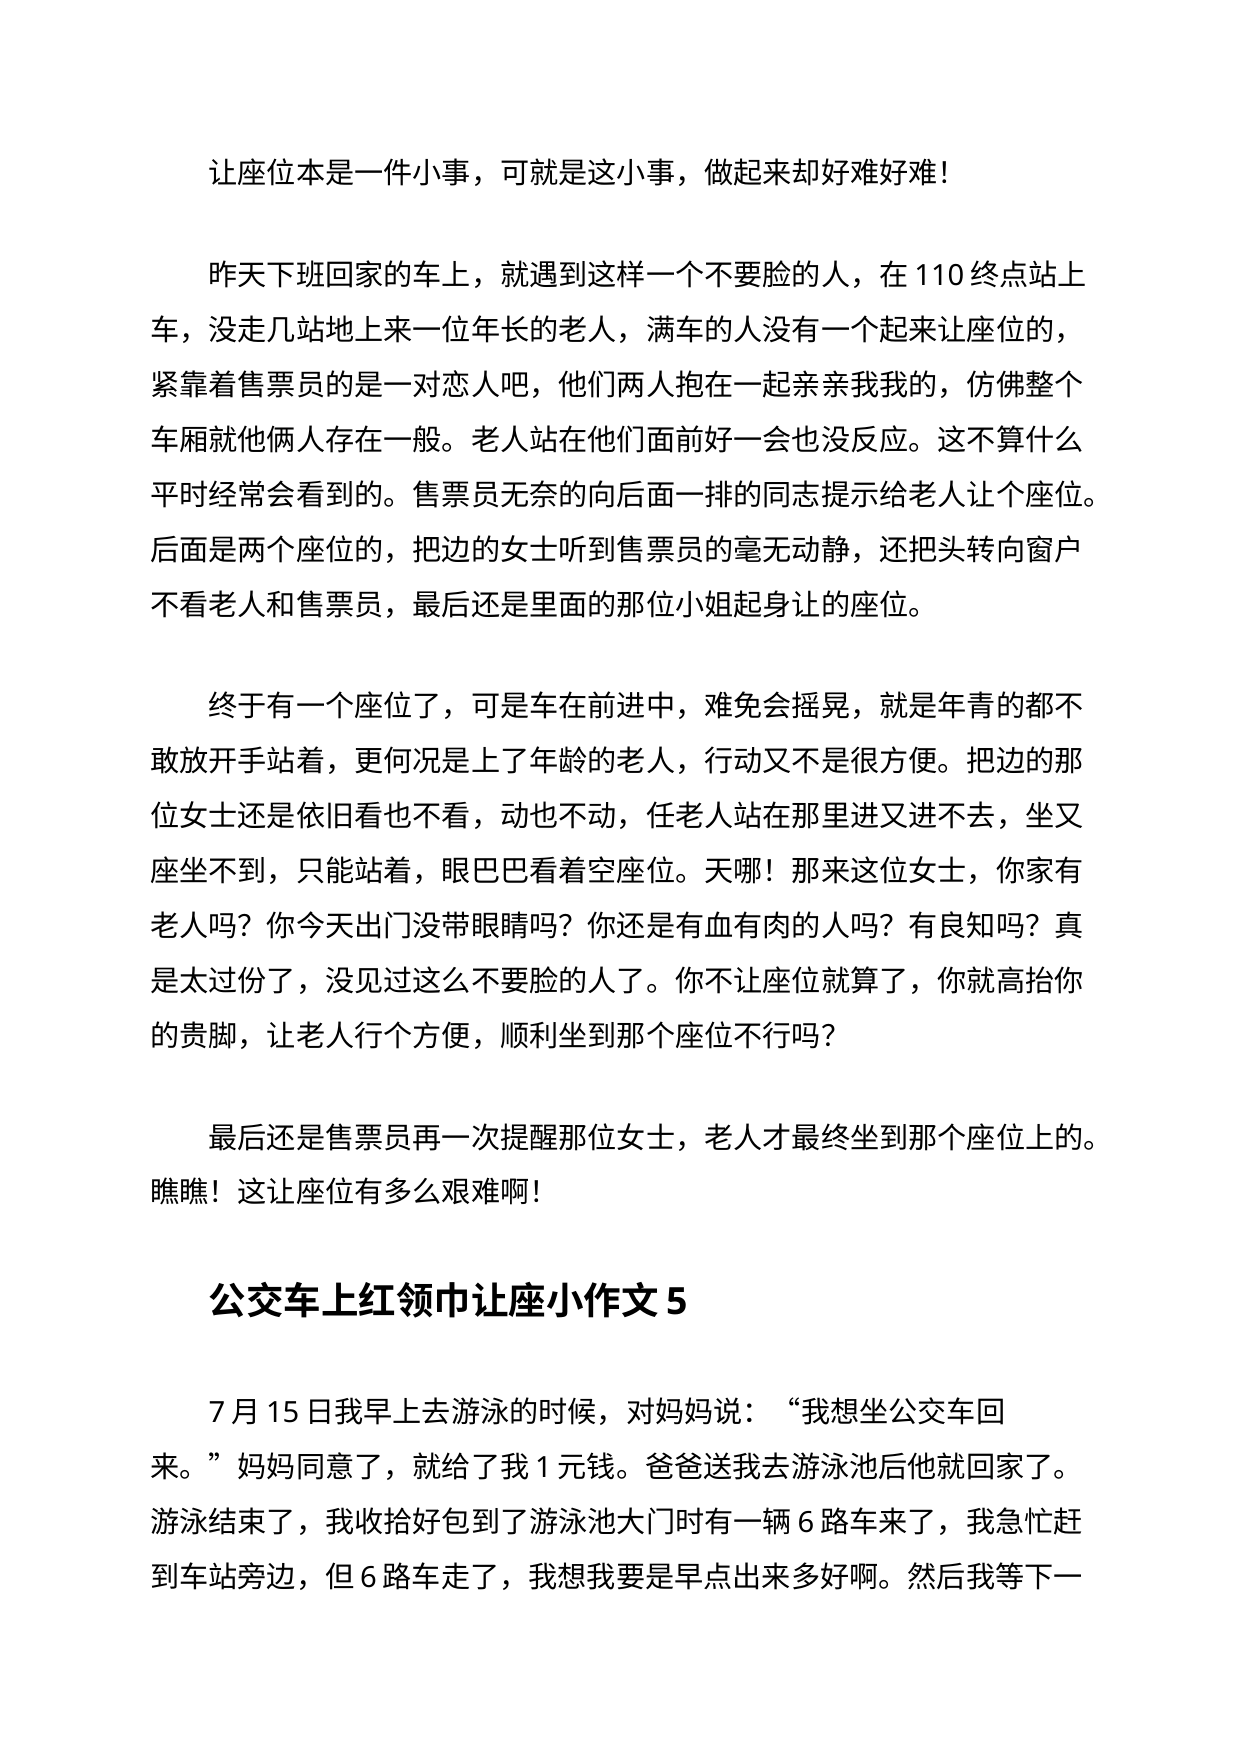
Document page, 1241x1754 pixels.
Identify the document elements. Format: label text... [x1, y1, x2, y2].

text 最后还是售票员再一次提醒那位女士，老人才最终坐到那个座位上的。瞧瞧！这让座位有多么艰难啊！ [150, 1114, 1090, 1211]
text 昨天下班回家的车上，就遇到这样一个不要脸的人，在110终点站上车，没走几站地上来一位年长的老人，满车的人没有一个起来让座位的，紧靠着售票员的是一对恋人吧，他们两人抱在一起亲亲我我的，仿佛整个车厢就他俩人存在一般。老人站在他们面前好一会也没反应。这不算什么平时经常会看到的。售票员无奈的向后面一排的同志提示给老人让个座位。后面是两个座位的，把边的女士听到售票员的毫无动静，还把头转向窗户不看老人和售票员，最后还是里面的那位小姐起身让的座位。 [150, 252, 1090, 623]
text 让座位本是一件小事，可就是这小事，做起来却好难好难！ [150, 150, 1090, 192]
text 终于有一个座位了，可是车在前进中，难免会摇晃，就是年青的都不敢放开手站着，更何况是上了年龄的老人，行动又不是很方便。把边的那位女士还是依旧看也不看，动也不动，任老人站在那里进又进不去，坐又座坐不到，只能站着，眼巴巴看着空座位。天哪！那来这位女士，你家有老人吗？你今天出门没带眼睛吗？你还是有血有肉的人吗？有良知吗？真是太过份了，没见过这么不要脸的人了。你不让座位就算了，你就高抬你的贵脚，让老人行个方便，顺利坐到那个座位不行吗？ [150, 683, 1090, 1055]
text 公交车上红领巾让座小作文5 [150, 1271, 1090, 1325]
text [150, 1388, 1090, 1596]
